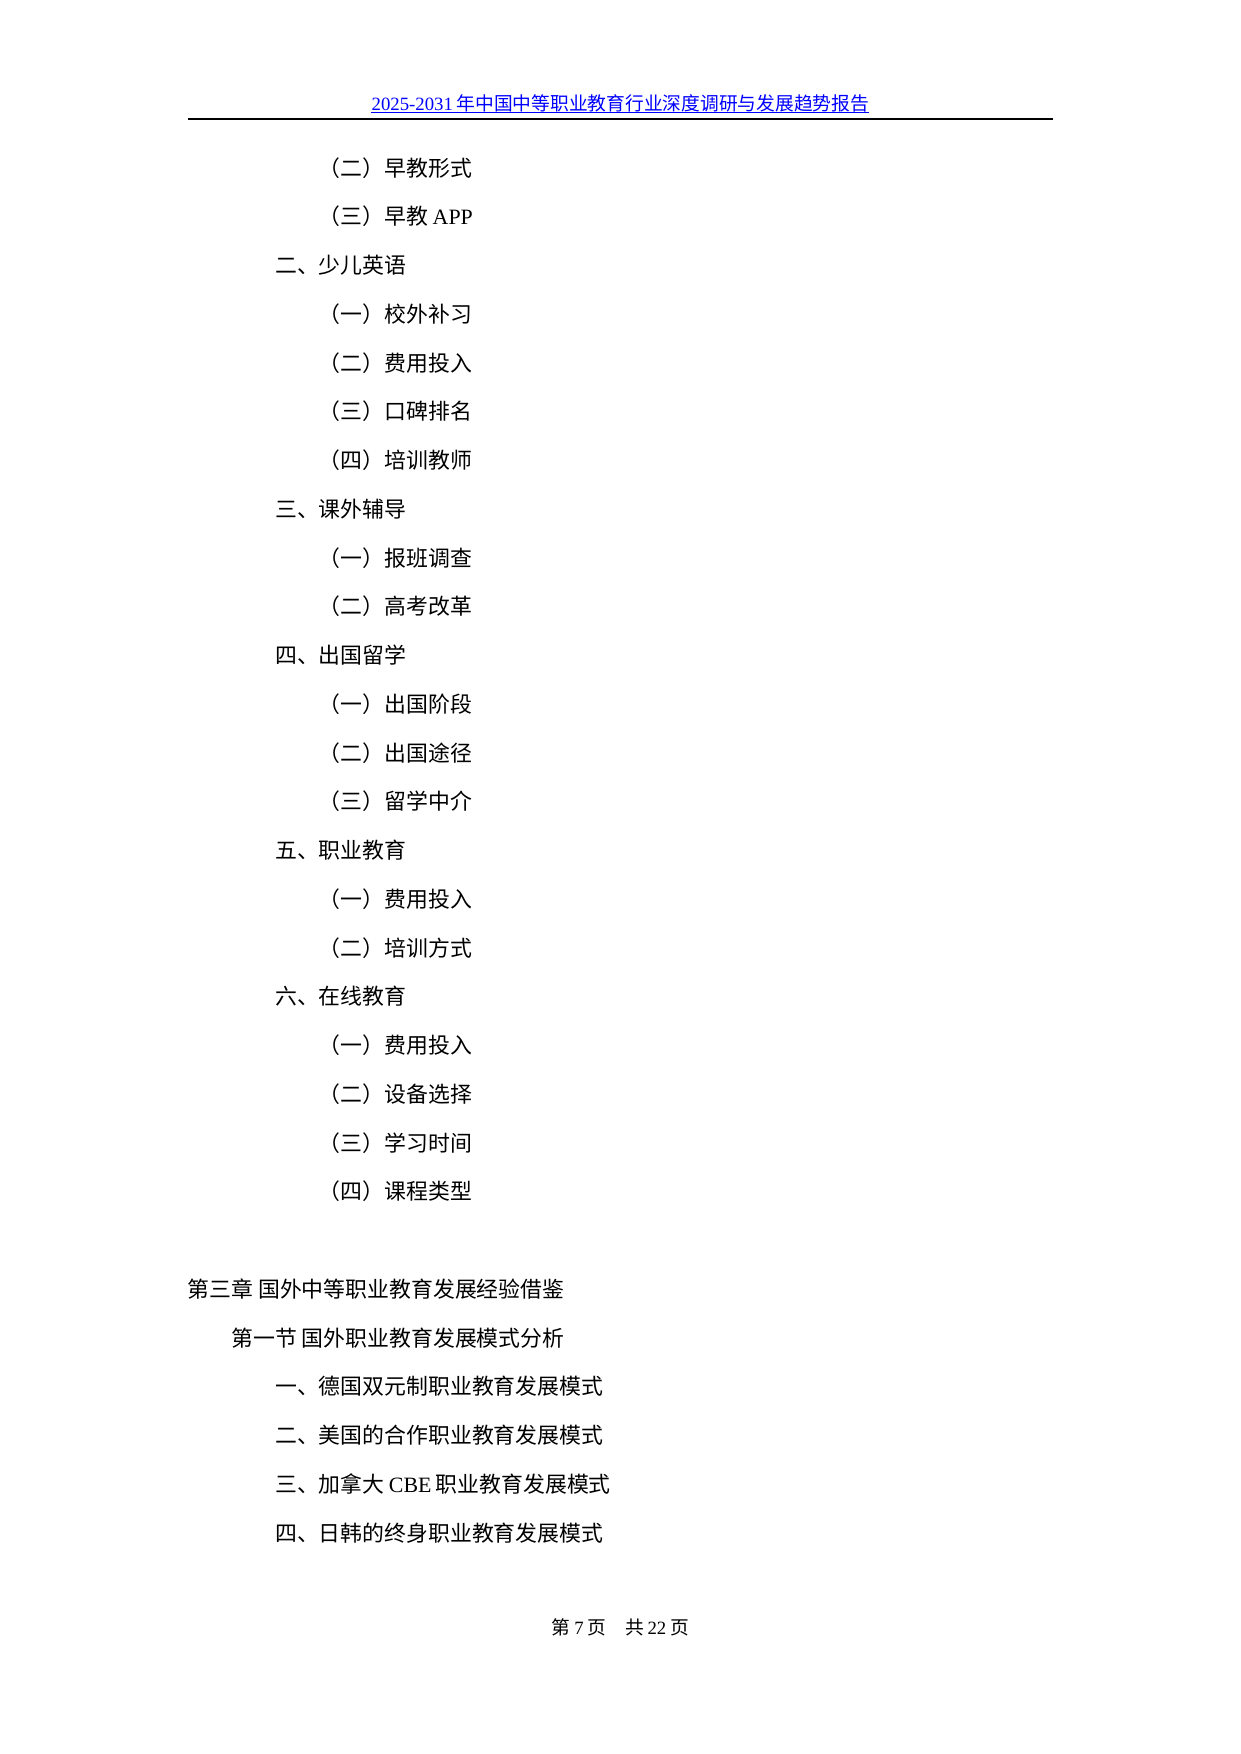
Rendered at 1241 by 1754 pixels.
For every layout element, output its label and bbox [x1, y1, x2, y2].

text [187, 150, 1053, 1548]
